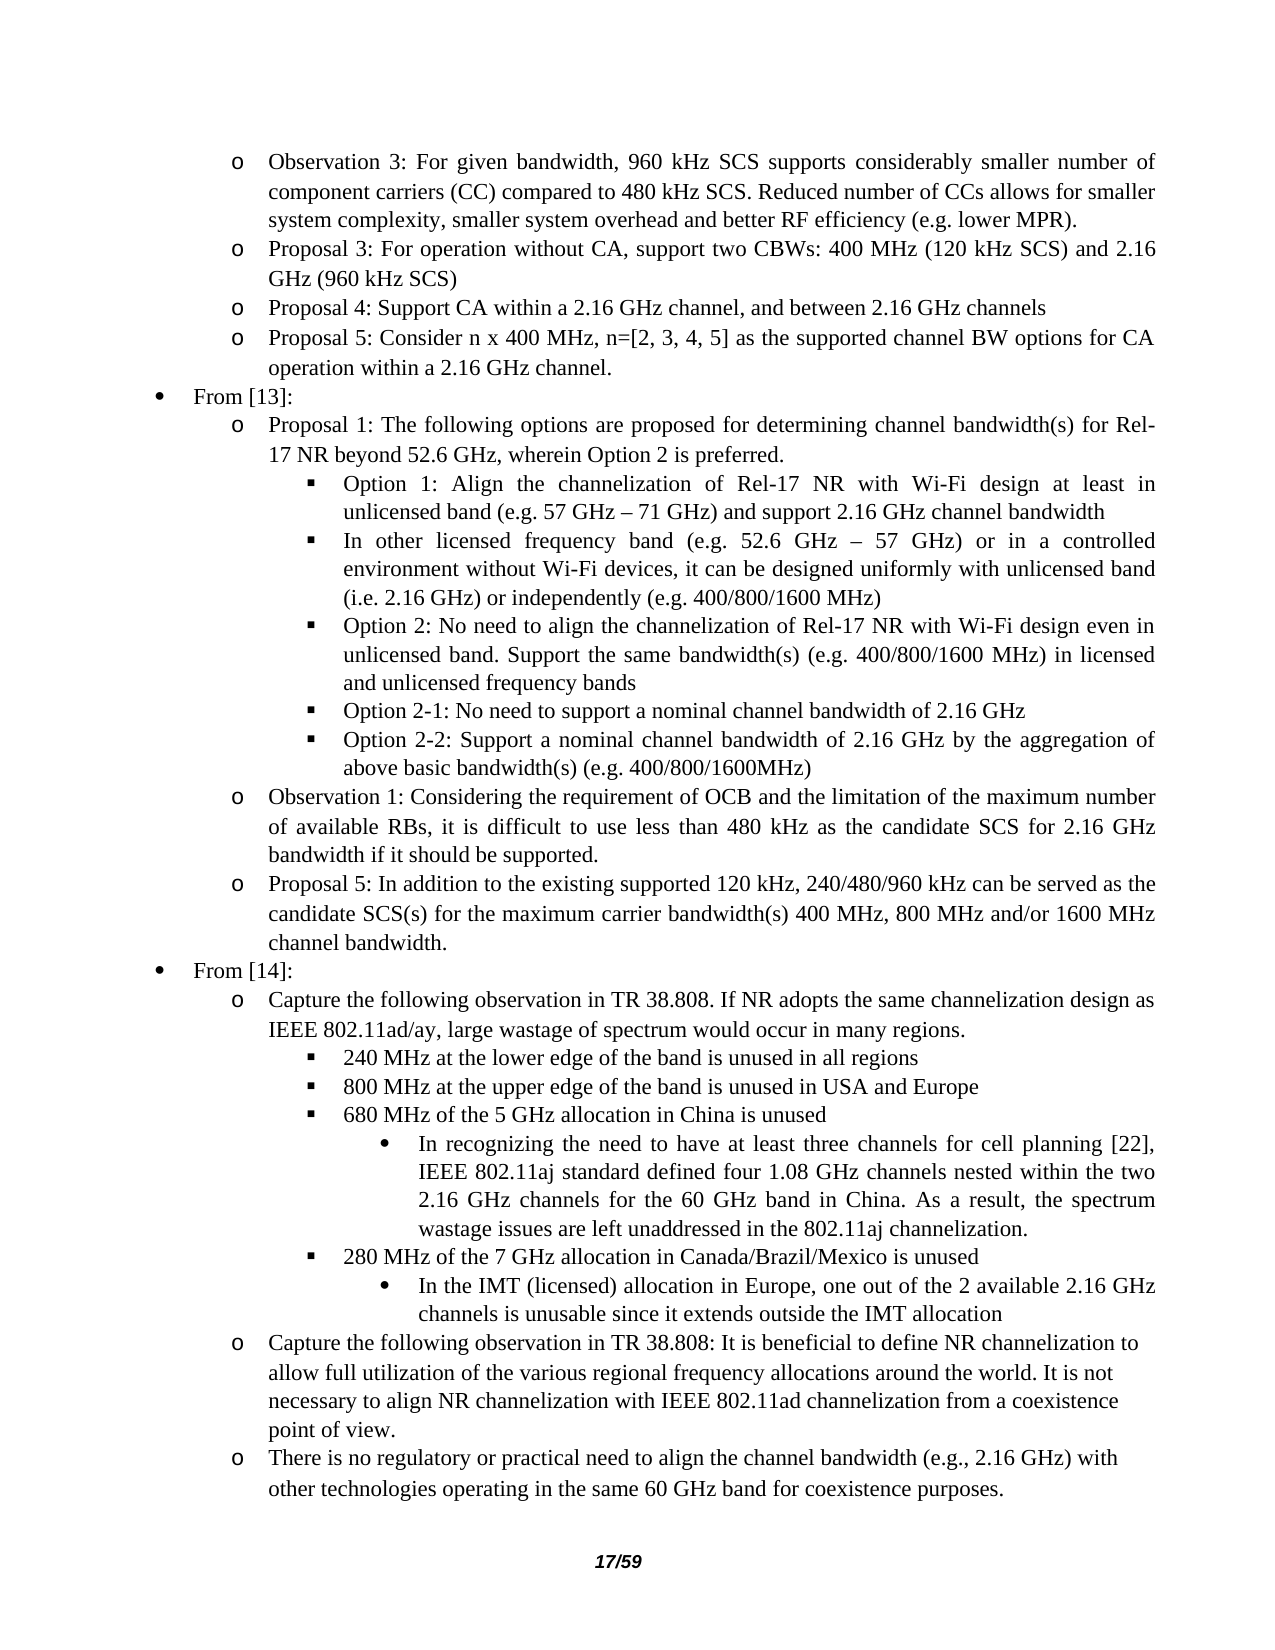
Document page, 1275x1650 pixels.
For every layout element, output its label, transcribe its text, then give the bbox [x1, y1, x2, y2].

list Observation 1: Considering the requirement of OCB and the limitation of the maximum number of available RBs, it is difficult to use less than 480 kHz as the candidate SCS for 2.16 GHz bandwidth if it should be supported. [231, 783, 1157, 868]
list From [14]: [156, 957, 1157, 983]
list Capture the following observation in TR 38.808: It is beneficial to define NR channelization to allow full utilization of the various regional frequency allocations around the world. It is not necessary to align NR channelization with IEEE 802.11ad channelization from a coexistence point of view. [231, 1329, 1157, 1442]
list In other licensed frequency band (e.g. 52.6 GHz – 57 GHz) or in a controlled environment without Wi-Fi devices, it can be designed uniformly with unlicensed band (i.e. 2.16 GHz) or independently (e.g. 400/800/1600 MHz) [306, 527, 1157, 610]
list Option 1: Align the channelization of Rel-17 NR with Wi-Fi design at least in unlicensed band (e.g. 57 GHz – 71 GHz) and support 2.16 GHz channel bandwidth [306, 470, 1157, 525]
list 240 MHz at the lower edge of the band is unused in all regions [306, 1044, 1157, 1071]
list Capture the following observation in TR 38.808. If NR adopts the same channelization design as IEEE 802.11ad/ay, large wastage of spectrum would occur in many regions. [231, 986, 1157, 1042]
list Proposal 5: In addition to the existing supported 120 kHz, 240/480/960 kHz can be served as the candidate SCS(s) for the maximum carrier bandwidth(s) 400 MHz, 800 MHz and/or 1600 MHz channel bandwidth. [231, 870, 1157, 955]
list There is no regulatory or practical need to align the channel bandwidth (e.g., 2.16 GHz) with other technologies operating in the same 60 GHz band for coexistence purposes. [231, 1444, 1157, 1501]
list Option 2-2: Support a nominal channel bandwidth of 2.16 GHz by the aggregation of above basic bandwidth(s) (e.g. 400/800/1600MHz) [306, 726, 1157, 781]
list Option 2-1: No need to support a nominal channel bandwidth of 2.16 GHz [306, 697, 1157, 724]
list Proposal 3: For operation without CA, support two CBWs: 400 MHz (120 kHz SCS) and 2.16 GHz (960 kHz SCS) [231, 235, 1157, 292]
list Option 2: No need to align the channelization of Rel-17 NR with Wi-Fi design even in unlicensed band. Support the same bandwidth(s) (e.g. 400/800/1600 MHz) in licensed and unlicensed frequency bands [306, 612, 1157, 695]
list From [13]: [156, 383, 1157, 409]
list In recognizing the need to have at least three channels for cell planning [22], IEEE 802.11aj standard defined four 1.08 GHz channels nested within the two 2.16 GHz channels for the 60 GHz band in China. As a result, the spectrum wastage issues are left unaddressed in the 802.11aj channelization. [381, 1130, 1157, 1241]
list 280 MHz of the 7 GHz allocation in Canada/Brazil/Mexico is unused [306, 1243, 1157, 1270]
list Proposal 5: Consider n x 400 MHz, n=[2, 3, 4, 5] as the supported channel BW options for CA operation within a 2.16 GHz channel. [231, 324, 1157, 381]
list Proposal 4: Support CA within a 2.16 GHz channel, and between 2.16 GHz channels [231, 294, 1157, 322]
list Proposal 1: The following options are proposed for determining channel bandwidth(s) for Rel-17 NR beyond 52.6 GHz, wherein Option 2 is preferred. [231, 411, 1157, 468]
list 680 MHz of the 5 GHz allocation in China is unused [306, 1101, 1157, 1128]
list 800 MHz at the upper edge of the band is unused in USA and Europe [306, 1073, 1157, 1099]
list In the IMT (licensed) allocation in Europe, one out of the 2 available 2.16 GHz channels is unusable since it extends outside the IMT allocation [381, 1272, 1157, 1327]
list Observation 3: For given bandwidth, 960 kHz SCS supports considerably smaller number of component carriers (CC) compared to 480 kHz SCS. Reduced number of CCs allows for smaller system complexity, smaller system overhead and better RF efficiency (e.g. lower MPR). [231, 148, 1157, 233]
